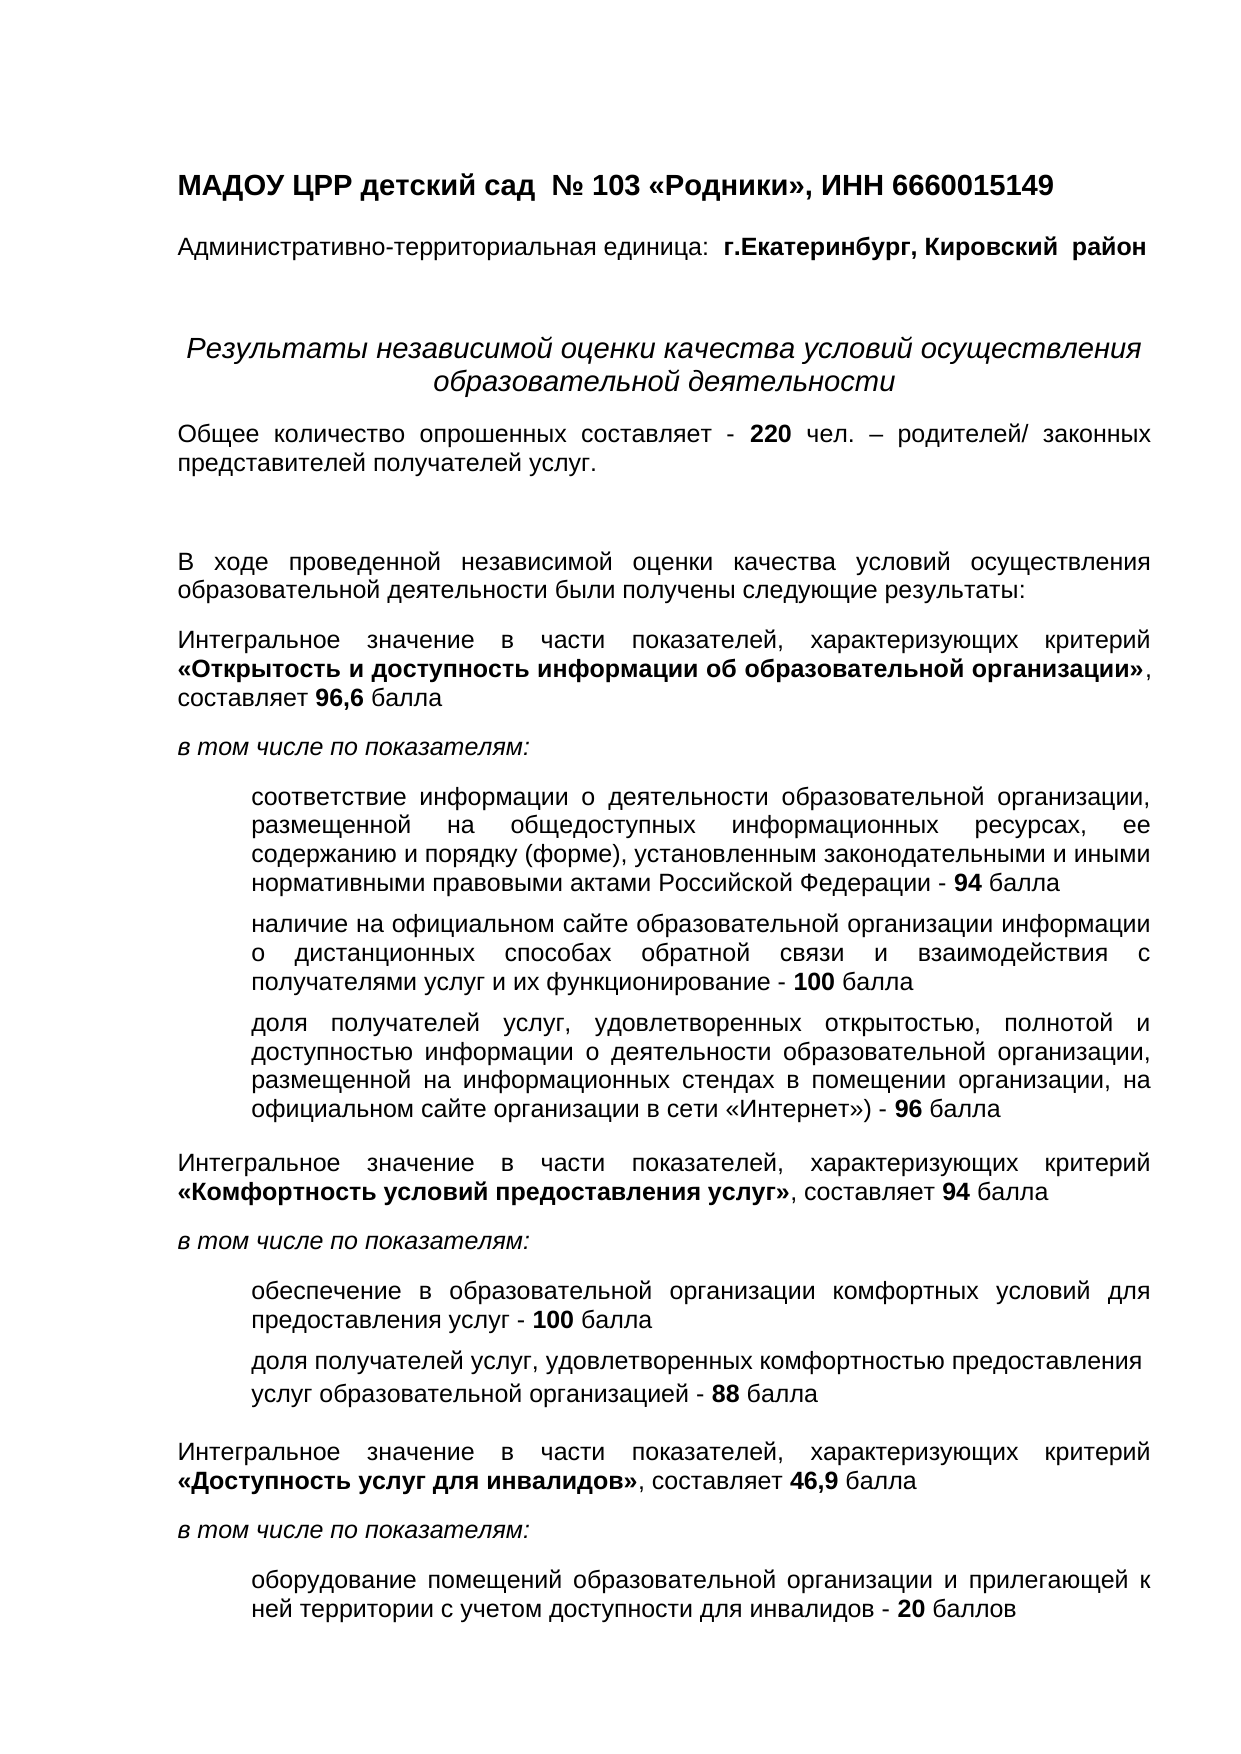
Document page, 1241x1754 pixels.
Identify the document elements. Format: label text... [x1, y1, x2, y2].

text доля получателей услуг, удовлетворенных открытостью, полнотой и доступностью информации о деятельности образовательной организации, размещенной на информационных стендах в помещении организации, на официальном сайте организации в сети «Интернет») - 96 балла [251, 1008, 1152, 1123]
text в том числе по показателям: [177, 732, 1152, 761]
text Результаты независимой оценки качества условий осуществления образовательной деятельности [177, 331, 1152, 398]
text наличие на официальном сайте образовательной организации информации о дистанционных способах обратной связи и взаимодействия с получателями услуг и их функционирование - 100 балла [251, 909, 1152, 995]
text обеспечение в образовательной организации комфортных условий для предоставления услуг - 100 балла [251, 1276, 1152, 1333]
text Интегральное значение в части показателей, характеризующих критерий «Доступность услуг для инвалидов», составляет 46,9 балла [177, 1437, 1152, 1494]
text Интегральное значение в части показателей, характеризующих критерий «Открытость и доступность информации об образовательной организации», составляет 96,6 балла [177, 625, 1152, 711]
subtitle МАДОУ ЦРР детский сад № 103 «Родники», ИНН 6660015149 [177, 168, 1152, 202]
text Административно-территориальная единица: г.Екатеринбург, Кировский район [177, 232, 1152, 260]
text в том числе по показателям: [177, 1515, 1152, 1544]
text доля получателей услуг, удовлетворенных комфортностью предоставления услуг образовательной организацией - 88 балла [251, 1346, 1152, 1408]
text В ходе проведенной независимой оценки качества условий осуществления образовательной деятельности были получены следующие результаты: [177, 547, 1152, 604]
text Интегральное значение в части показателей, характеризующих критерий «Комфортность условий предоставления услуг», составляет 94 балла [177, 1148, 1152, 1205]
text Общее количество опрошенных составляет - 220 чел. – родителей/ законных представителей получателей услуг. [177, 419, 1152, 476]
text оборудование помещений образовательной организации и прилегающей к ней территории с учетом доступности для инвалидов - 20 баллов [251, 1565, 1152, 1622]
text соответствие информации о деятельности образовательной организации, размещенной на общедоступных информационных ресурсах, ее содержанию и порядку (форме), установленным законодательными и иными нормативными правовыми актами Российской Федерации - 94 балла [251, 782, 1152, 897]
text в том числе по показателям: [177, 1226, 1152, 1255]
